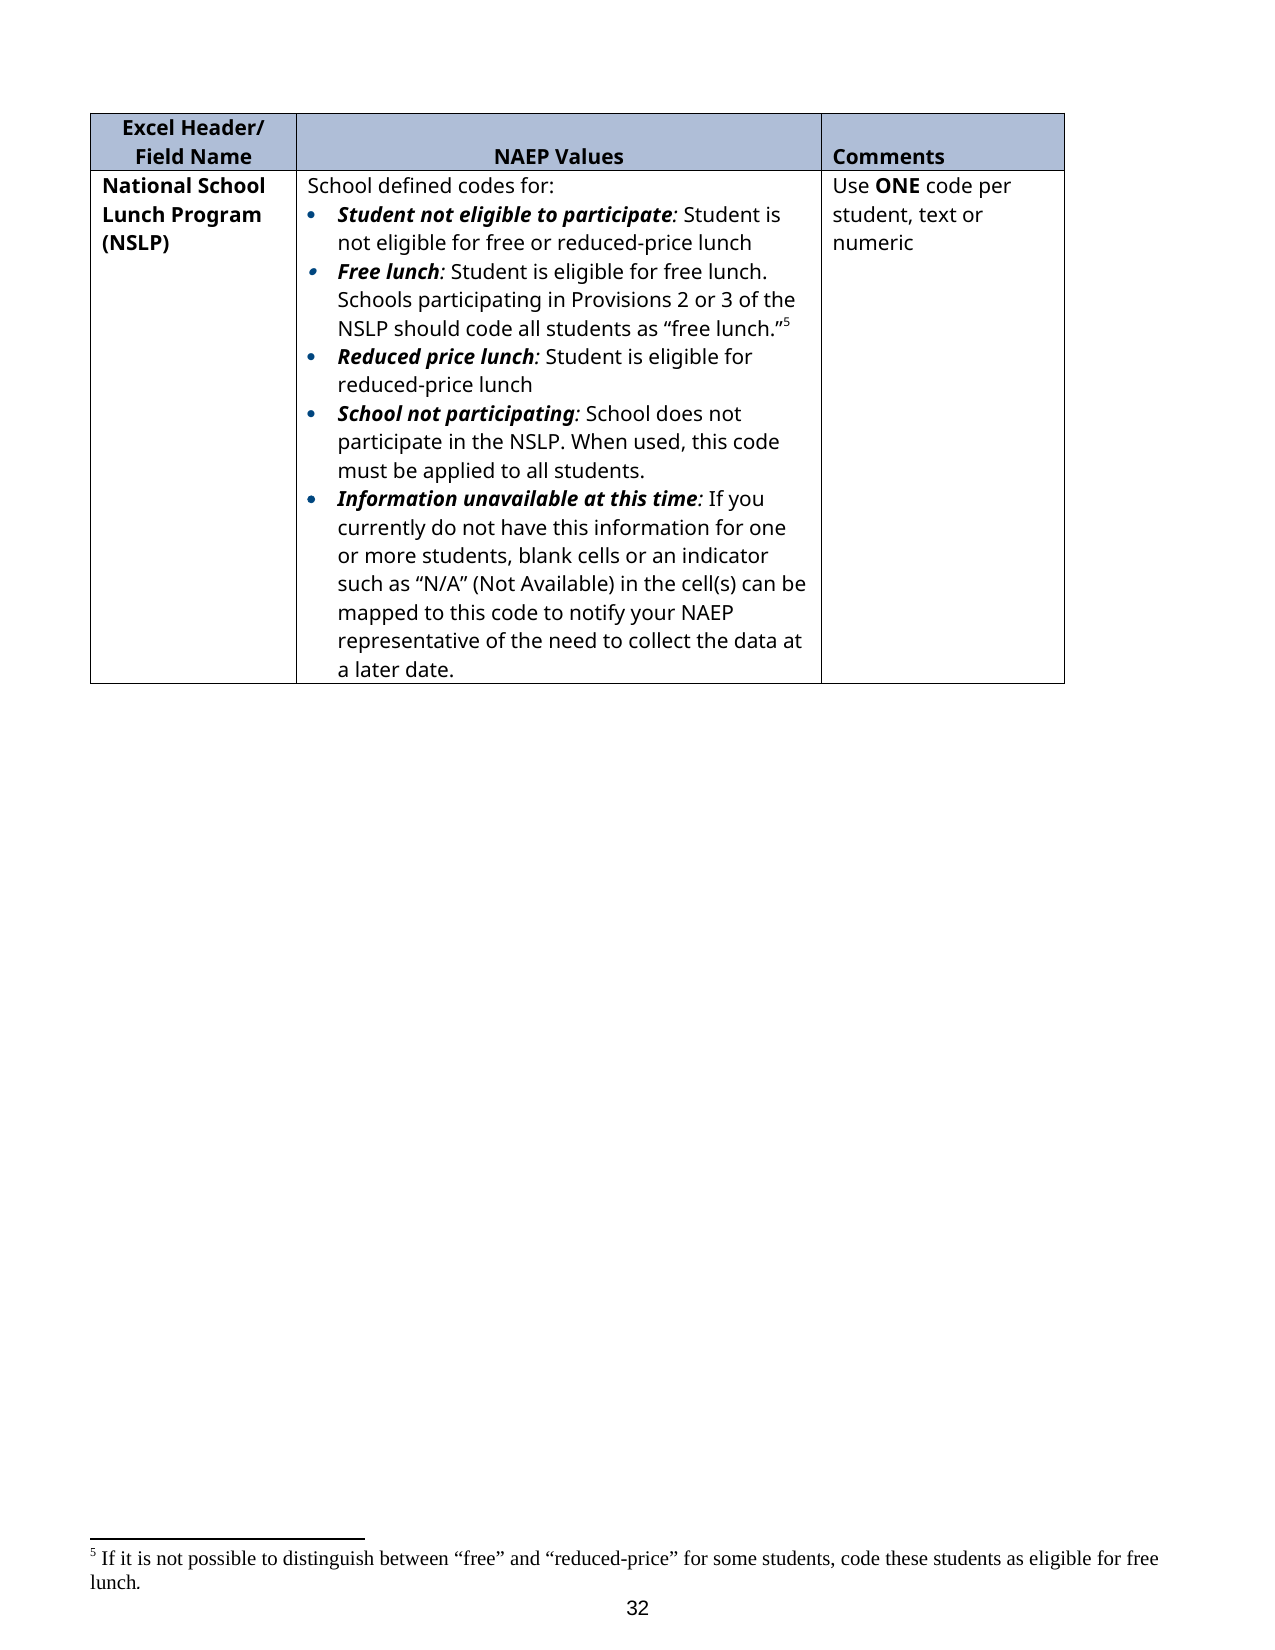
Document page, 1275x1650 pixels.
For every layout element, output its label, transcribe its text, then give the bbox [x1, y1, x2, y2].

table_cell School defined codes for: Student not eligible to participate: Student is not eligible for free or reduced-price lunch Free lunch: Student is eligible for free lunch. Schools participating in Provisions 2 or 3 of the NSLP should code all students as “free lunch.” Reduced price lunch: Student is eligible for reduced-price lunch School not participating: School does not participate in the NSLP. When used, this code must be applied to all students. Information unavailable at this time: If you currently do not have this information for one or more students, blank cells or an indicator such as “N/A” (Not Available) in the cell(s) can be mapped to this code to notify your NAEP representative of the need to collect the data at a later date. [297, 171, 821, 683]
table_header Comments [822, 114, 1064, 170]
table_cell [822, 171, 1064, 683]
table_header NAEP Values [297, 114, 821, 170]
table_cell National School Lunch Program (NSLP) [91, 171, 296, 683]
table_header Excel Header/ Field Name [91, 114, 296, 170]
